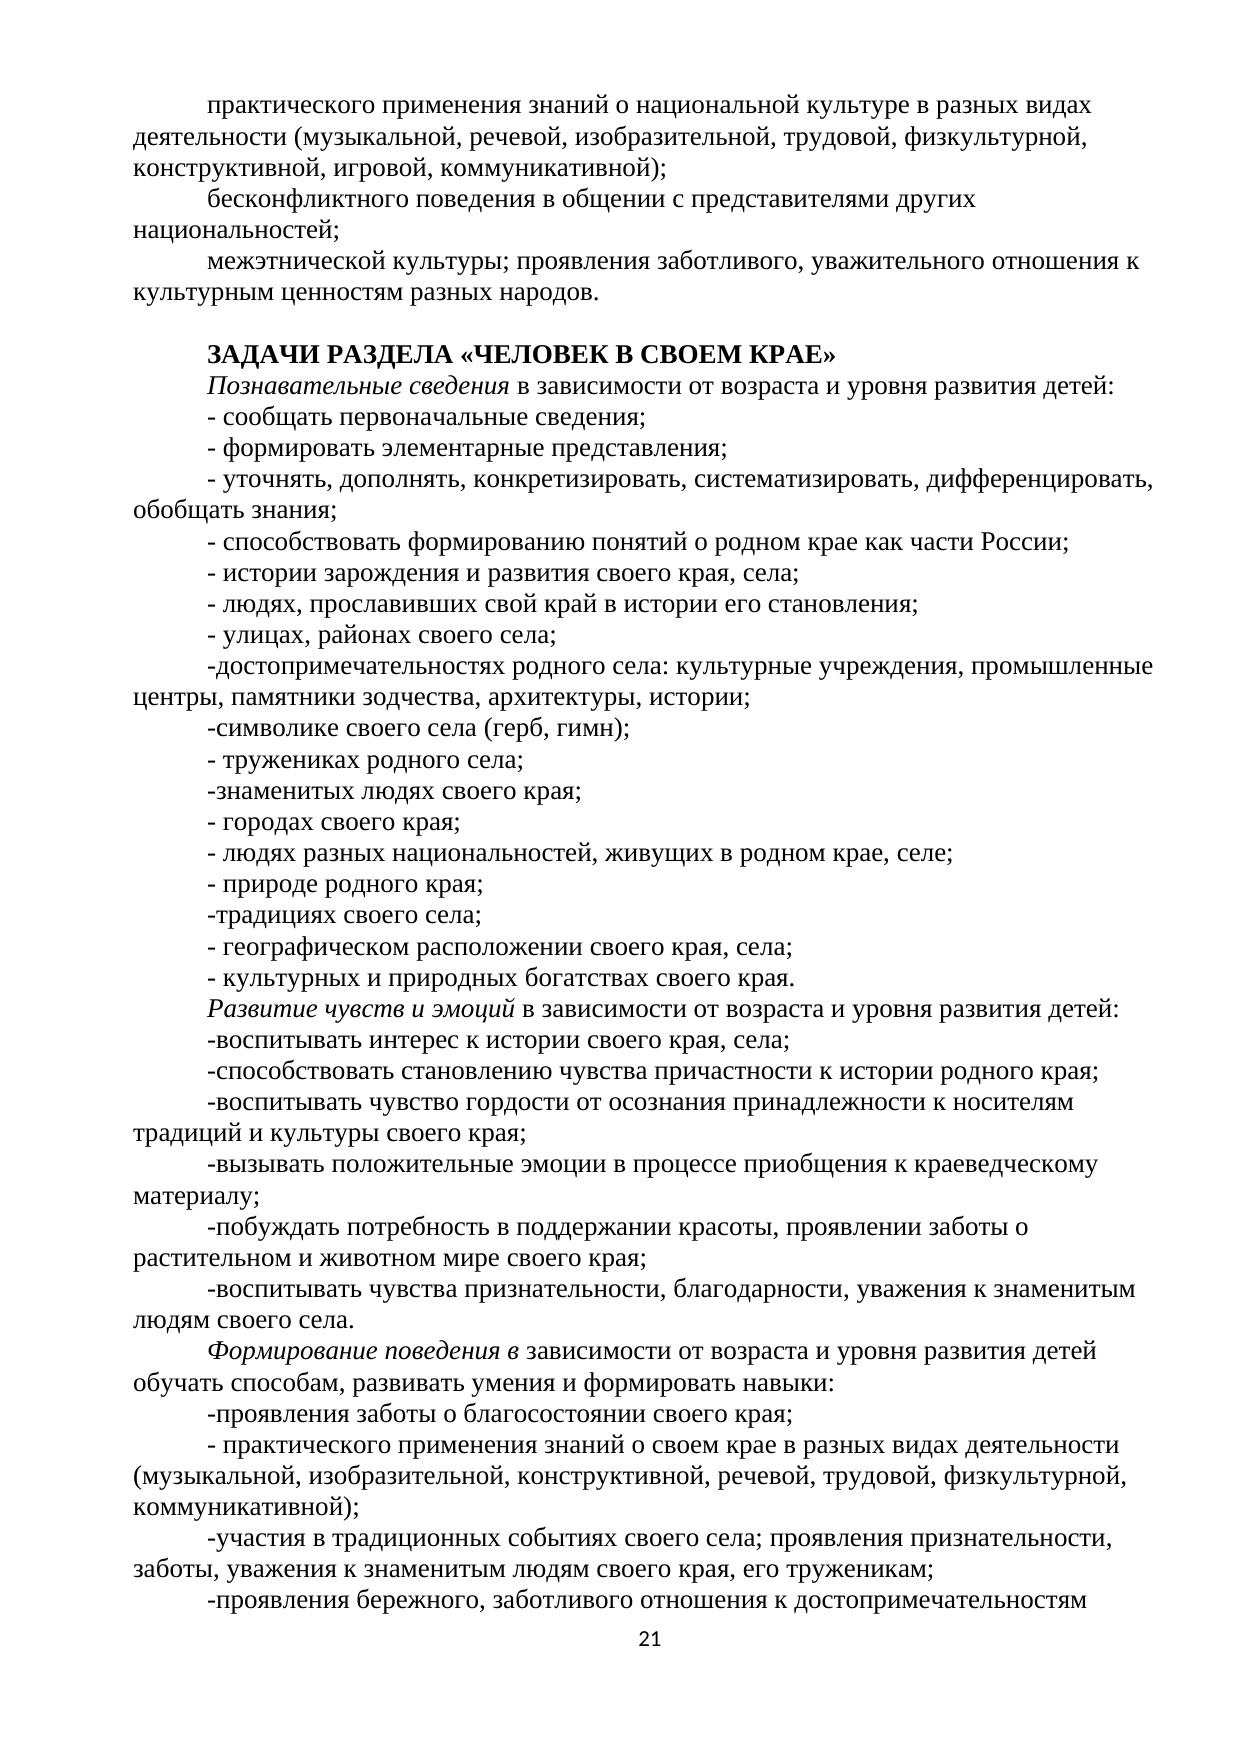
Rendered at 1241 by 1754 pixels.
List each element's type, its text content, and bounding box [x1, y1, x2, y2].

text - культурных и природных богатствах своего края. [133, 961, 1166, 992]
text - формировать элементарные представления; [133, 431, 1166, 462]
text Развитие чувств и эмоций в зависимости от возраста и уровня развития детей: [133, 992, 1166, 1023]
text - городах своего края; [133, 805, 1166, 836]
text -способствовать становлению чувства причастности к истории родного края; [133, 1054, 1166, 1085]
text - уточнять, дополнять, конкретизировать, систематизировать, дифференцировать, обобщать знания; [133, 462, 1166, 525]
text ЗАДАЧИ РАЗДЕЛА «ЧЕЛОВЕК В СВОЕМ КРАЕ» [133, 338, 1166, 369]
text практического применения знаний о национальной культуре в разных видах деятельности (музыкальной, речевой, изобразительной, трудовой, физкультурной, конструктивной, игровой, коммуникативной); [133, 89, 1166, 182]
text -проявления бережного, заботливого отношения к достопримечательностям [133, 1584, 1166, 1615]
text - природе родного края; [133, 867, 1166, 898]
text Познавательные сведения в зависимости от возраста и уровня развития детей: [133, 369, 1166, 400]
text - способствовать формированию понятий о родном крае как части России; [133, 525, 1166, 556]
text - людях разных национальностей, живущих в родном крае, селе; [133, 836, 1166, 867]
text - истории зарождения и развития своего края, села; [133, 556, 1166, 587]
text - сообщать первоначальные сведения; [133, 400, 1166, 431]
text -вызывать положительные эмоции в процессе приобщения к краеведческому материалу; [133, 1148, 1166, 1210]
text -традициях своего села; [133, 898, 1166, 929]
text Формирование поведения в зависимости от возраста и уровня развития детей обучать способам, развивать умения и формировать навыки: [133, 1334, 1166, 1397]
text межэтнической культуры; проявления заботливого, уважительного отношения к культурным ценностям разных народов. [133, 244, 1166, 307]
text - тружениках родного села; [133, 743, 1166, 774]
text -символике своего села (герб, гимн); [133, 712, 1166, 743]
text -проявления заботы о благосостоянии своего края; [133, 1397, 1166, 1428]
text -знаменитых людях своего края; [133, 774, 1166, 805]
text бесконфликтного поведения в общении с представителями других национальностей; [133, 182, 1166, 244]
text -участия в традиционных событиях своего села; проявления признательности, заботы, уважения к знаменитым людям своего края, его труженикам; [133, 1521, 1166, 1584]
text - практического применения знаний о своем крае в разных видах деятельности (музыкальной, изобразительной, конструктивной, речевой, трудовой, физкультурной, коммуникативной); [133, 1428, 1166, 1521]
text -воспитывать чувства признательности, благодарности, уважения к знаменитым людям своего села. [133, 1272, 1166, 1334]
text -воспитывать чувство гордости от осознания принадлежности к носителям традиций и культуры своего края; [133, 1085, 1166, 1148]
text - улицах, районах своего села; [133, 618, 1166, 649]
text -побуждать потребность в поддержании красоты, проявлении заботы о растительном и животном мире своего края; [133, 1210, 1166, 1272]
text -достопримечательностях родного села: культурные учреждения, промышленные центры, памятники зодчества, архитектуры, истории; [133, 649, 1166, 712]
text -воспитывать интерес к истории своего края, села; [133, 1023, 1166, 1054]
text - людях, прославивших свой край в истории его становления; [133, 587, 1166, 618]
text - географическом расположении своего края, села; [133, 929, 1166, 961]
